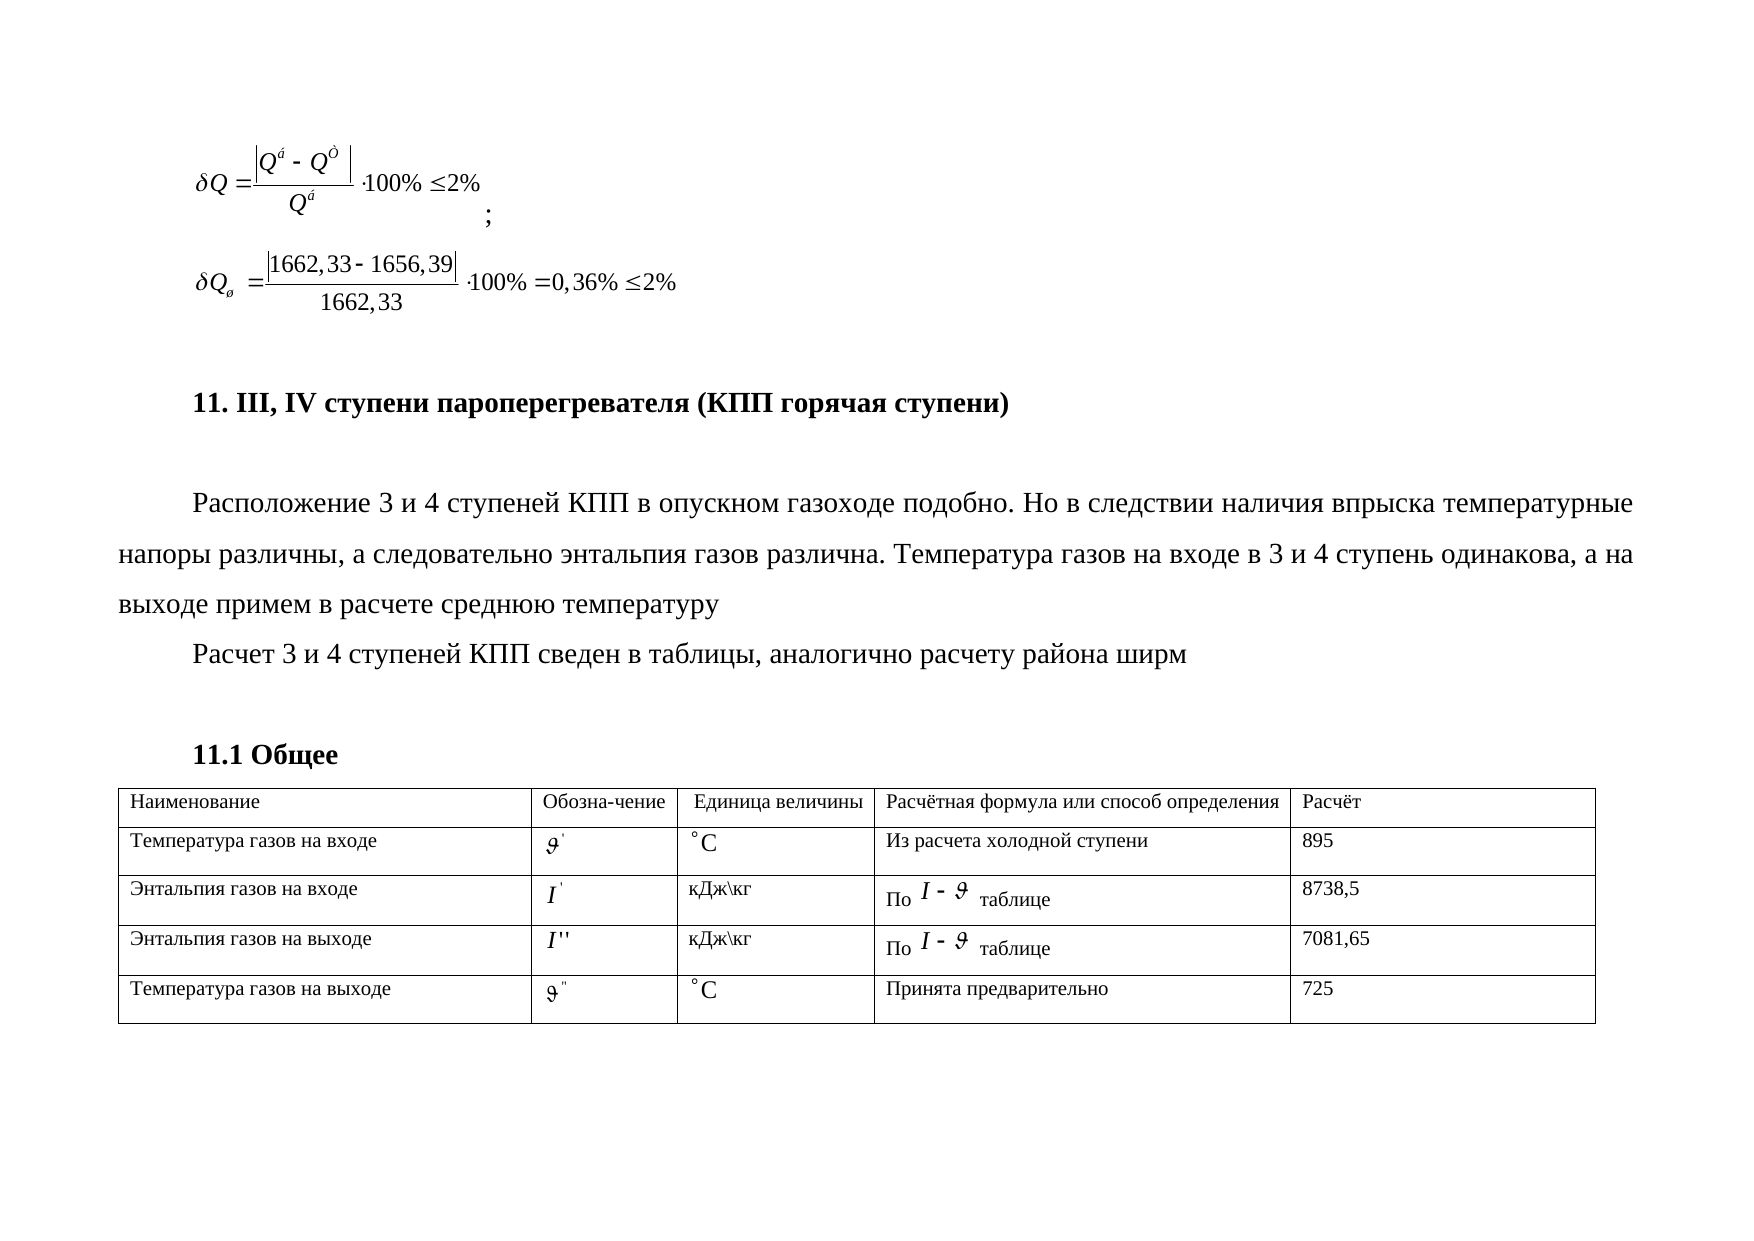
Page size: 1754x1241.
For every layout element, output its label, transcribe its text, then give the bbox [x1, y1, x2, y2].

table_header Наименование [119, 789, 531, 827]
text Расчет 3 и 4 ступеней КПП сведен в таблицы, аналогично расчету района ширм [118, 637, 1636, 670]
table_cell [678, 976, 874, 1023]
text ; [118, 141, 1636, 230]
table_cell [532, 828, 677, 875]
table_header Расчётная формула или способ определения [875, 789, 1290, 827]
table_cell кДж\кг [678, 926, 874, 974]
table_header Единица величины [678, 789, 874, 827]
table_cell Из расчета холодной ступени [875, 828, 1290, 875]
table_cell [678, 828, 874, 875]
table_header Расчёт [1291, 789, 1595, 827]
table_cell Принята предварительно [875, 976, 1290, 1023]
table_header Обозна-чение [532, 789, 677, 827]
table_cell 8738,5 [1291, 876, 1595, 925]
table_cell Энтальпия газов на входе [119, 876, 531, 925]
table_cell [532, 876, 677, 925]
text 11.1 Общее [118, 737, 1636, 771]
table_cell Температура газов на входе [119, 828, 531, 875]
table_cell [532, 926, 677, 974]
text Расположение 3 и 4 ступеней КПП в опускном газоходе подобно. Но в следствии наличия впрыска температурные напоры различны, а следовательно энтальпия газов различна. Температура газов на входе в 3 и 4 ступень одинакова, а на выходе примем в расчете среднюю температуру [118, 486, 1636, 620]
table_cell Температура газов на выходе [119, 976, 531, 1023]
table_cell По таблице [875, 926, 1290, 974]
text 11. III, IV ступени пароперегревателя (КПП горячая ступени) [118, 385, 1636, 418]
table_cell Энтальпия газов на выходе [119, 926, 531, 974]
table_cell 7081,65 [1291, 926, 1595, 974]
table_cell По таблице [875, 876, 1290, 925]
table_cell [532, 976, 677, 1023]
table_cell 895 [1291, 828, 1595, 875]
table_cell кДж\кг [678, 876, 874, 925]
table_cell 725 [1291, 976, 1595, 1023]
